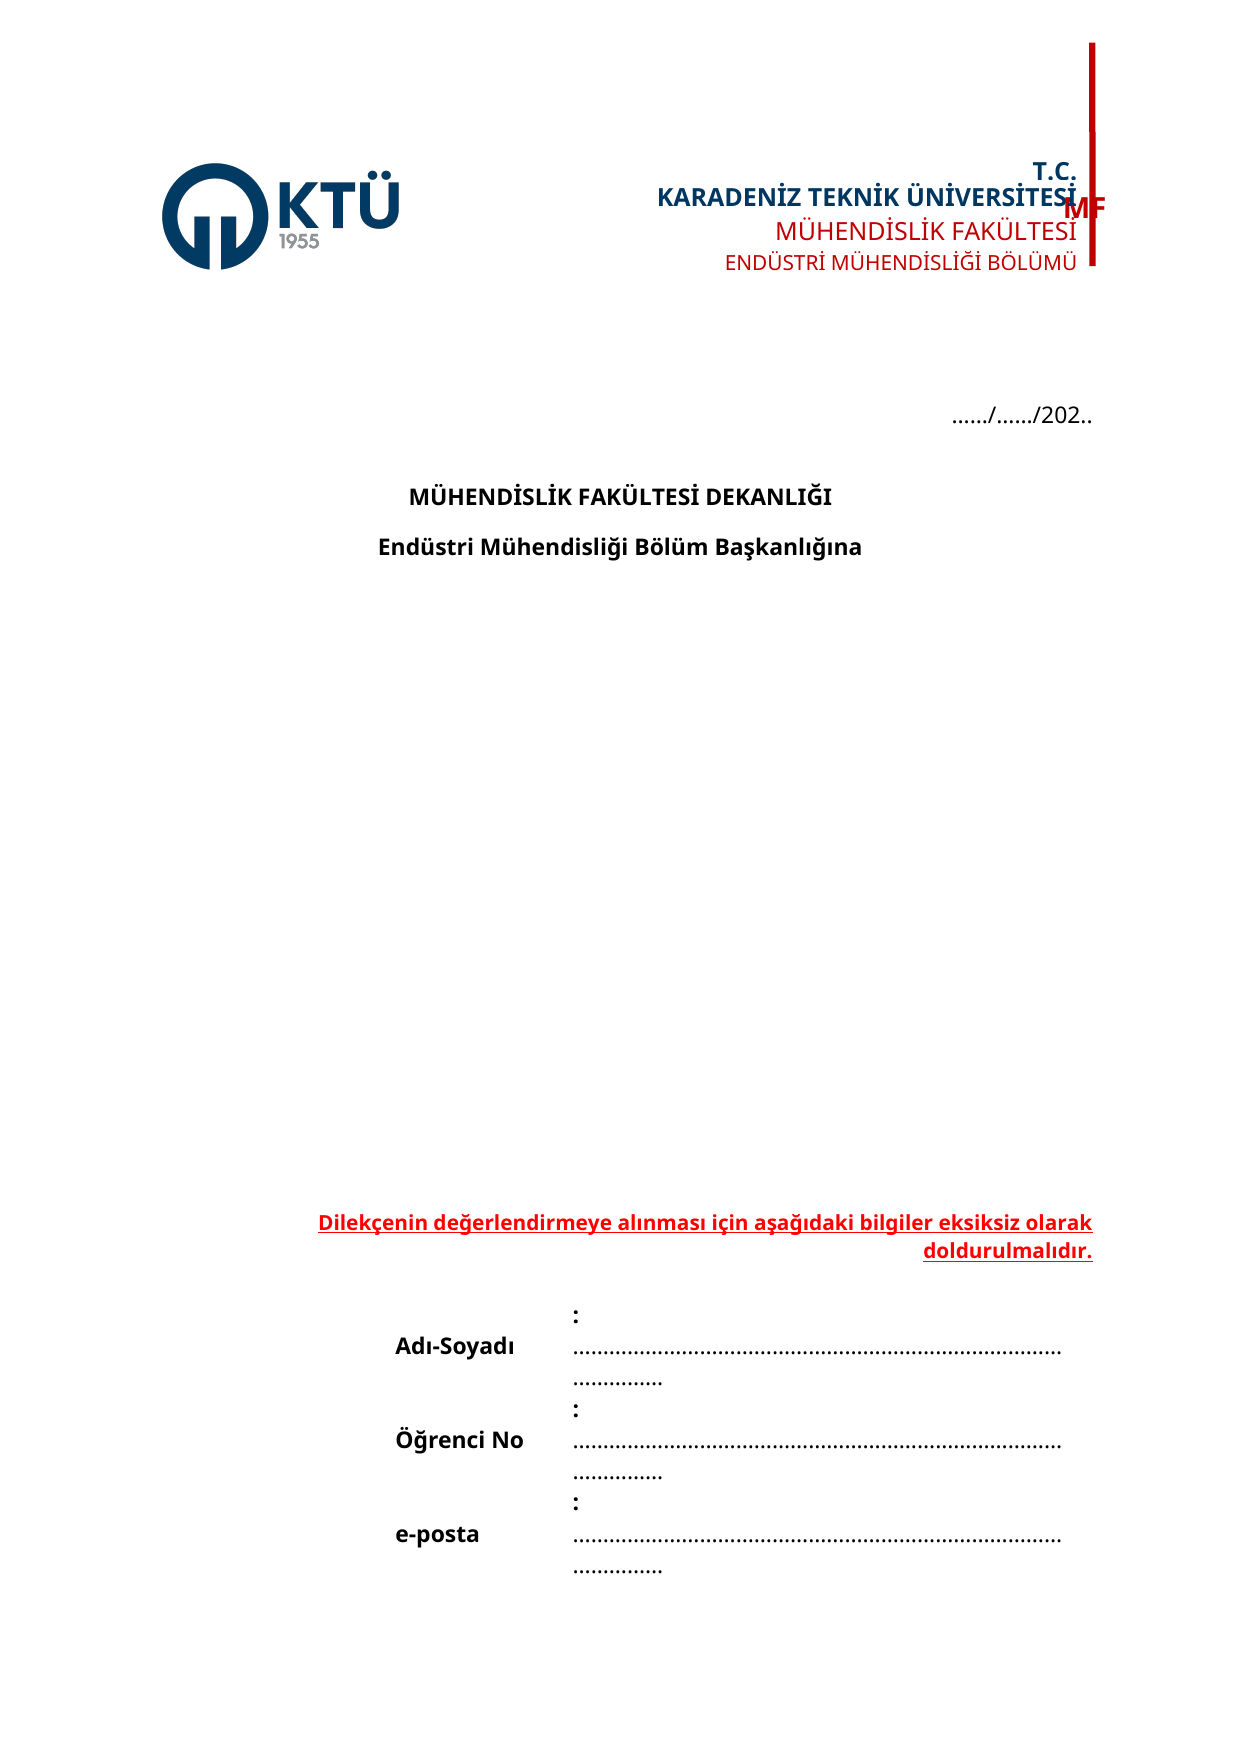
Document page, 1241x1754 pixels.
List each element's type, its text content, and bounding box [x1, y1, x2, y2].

table_cell Öğrenci No [384, 1393, 561, 1486]
text Dilekçenin değerlendirmeye alınması için aşağıdaki bilgiler eksiksiz olarak doldurulmalıdır. [148, 1208, 1092, 1265]
picture [147, 148, 420, 285]
table_cell : …………………………………………………………………………………… [561, 1486, 1090, 1580]
table_header Adı-Soyadı [384, 1299, 561, 1393]
table_cell e-posta [384, 1486, 561, 1580]
table_cell : …………………………………………………………………………………… [561, 1393, 1090, 1486]
table_header : …………………………………………………………………………………… [561, 1299, 1090, 1393]
